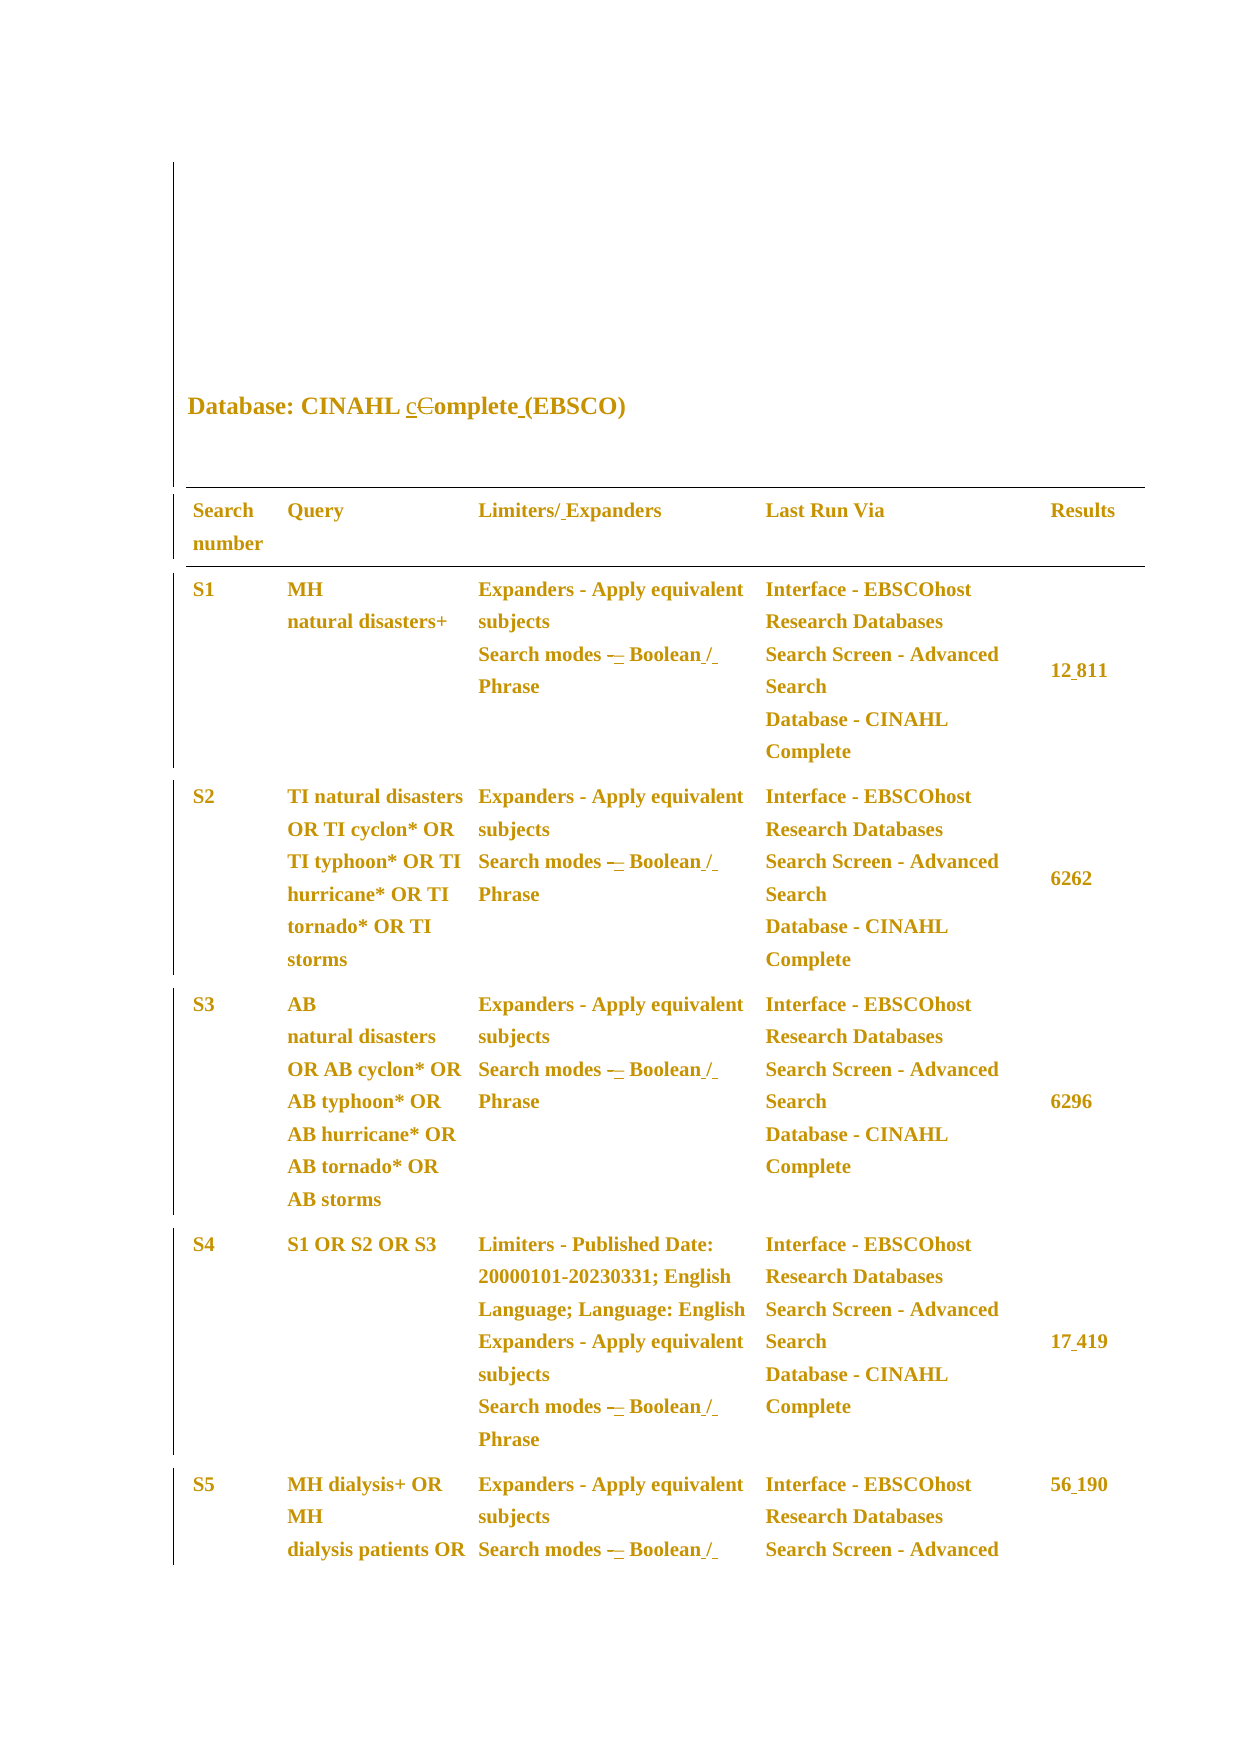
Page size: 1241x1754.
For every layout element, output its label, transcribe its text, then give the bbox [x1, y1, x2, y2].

table_cell S4 [186, 1222, 281, 1462]
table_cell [472, 1462, 759, 1572]
table_cell 6262 [1044, 774, 1145, 982]
text Database: CINAHL omplete(EBSCO) [187, 389, 1053, 422]
table_header Last Run Via [759, 488, 1044, 566]
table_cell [281, 1462, 472, 1572]
table_cell S1 [186, 567, 281, 774]
table_cell 56190 [1044, 1462, 1145, 1572]
table_cell Limiters - Published Date: 20000101-20230331; English Language; Language: English Expanders - Apply equivalent subjects Search modes Boolean/Phrase [472, 1222, 759, 1462]
table_cell 6296 [1044, 982, 1145, 1222]
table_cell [759, 1462, 1044, 1572]
table_header Limiters/Expanders [472, 488, 759, 566]
table_cell AB natural disasters OR AB cyclon* OR AB typhoon* OR AB hurricane* OR AB tornado* OR AB storms [281, 982, 472, 1222]
table_header Query [281, 488, 472, 566]
table_cell S1 OR S2 OR S3 [281, 1222, 472, 1462]
table_cell Expanders - Apply equivalent subjects Search modes Boolean/Phrase [472, 567, 759, 774]
table_cell Interface - EBSCOhost Research Databases Search Screen - Advanced Search Database - CINAHL Complete [759, 982, 1044, 1222]
table_cell S3 [186, 982, 281, 1222]
table_header Results [1044, 488, 1145, 566]
table_cell S5 [186, 1462, 281, 1572]
table_cell S2 [186, 774, 281, 982]
table_cell MH natural disasters+ [281, 567, 472, 774]
table_cell Interface - EBSCOhost Research Databases Search Screen - Advanced Search Database - CINAHL Complete [759, 774, 1044, 982]
table_cell Interface - EBSCOhost Research Databases Search Screen - Advanced Search Database - CINAHL Complete [759, 1222, 1044, 1462]
table_cell TI natural disasters OR TI cyclon* OR TI typhoon* OR TI hurricane* OR TI tornado* OR TI storms [281, 774, 472, 982]
table_cell 17419 [1044, 1222, 1145, 1462]
table_cell Expanders - Apply equivalent subjects Search modes Boolean/Phrase [472, 774, 759, 982]
table_cell Interface - EBSCOhost Research Databases Search Screen - Advanced Search Database - CINAHL Complete [759, 567, 1044, 774]
table_cell Expanders - Apply equivalent subjects Search modes Boolean/Phrase [472, 982, 759, 1222]
table_cell 12811 [1044, 567, 1145, 774]
table_header Search number [186, 488, 281, 566]
